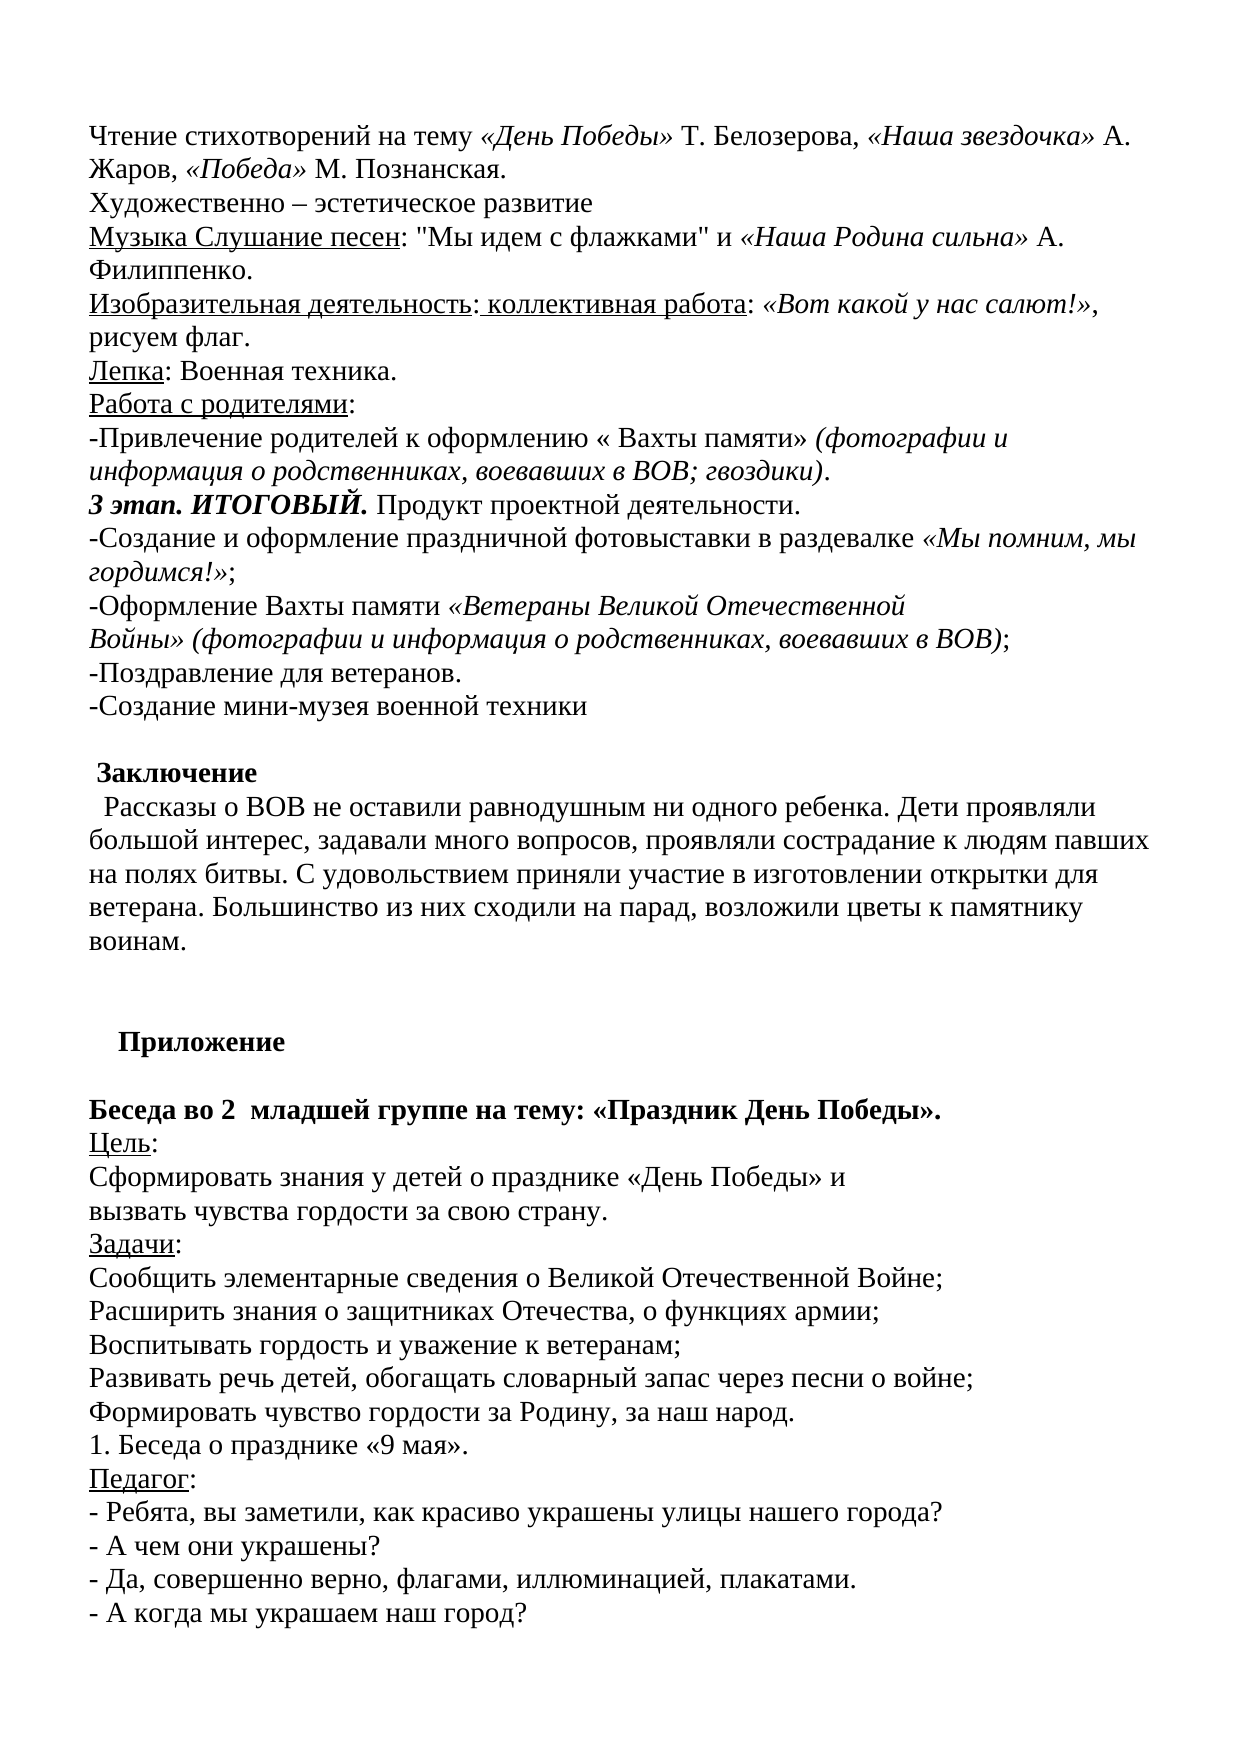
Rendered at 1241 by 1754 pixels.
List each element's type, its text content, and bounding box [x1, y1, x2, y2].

text - А чем они украшены? [89, 1528, 1152, 1562]
text Изобразительная деятельность: коллективная работа: «Вот какой у нас салют!», рисуем флаг. [89, 286, 1152, 353]
text Музыка Слушание песен: "Мы идем с флажками" и «Наша Родина сильна» А. Филиппенко. [89, 219, 1152, 286]
text - Ребята, вы заметили, как красиво украшены улицы нашего города? [89, 1494, 1152, 1528]
text Сообщить элементарные сведения о Великой Отечественной Войне; [89, 1260, 1152, 1293]
text Педагог: [89, 1461, 1152, 1494]
text Художественно – эстетическое развитие [89, 185, 1152, 219]
text Расширить знания о защитниках Отечества, о функциях армии; [89, 1293, 1152, 1327]
text Приложение [89, 1024, 1152, 1058]
text Задачи: [89, 1226, 1152, 1260]
text вызвать чувства гордости за свою страну. [89, 1193, 1152, 1226]
text - Да, совершенно верно, флагами, иллюминацией, плакатами. [89, 1562, 1152, 1595]
text Развивать речь детей, обогащать словарный запас через песни о войне; [89, 1360, 1152, 1394]
text - А когда мы украшаем наш город? [89, 1595, 1152, 1629]
text 3 этап. ИТОГОВЫЙ. Продукт проектной деятельности. [89, 487, 1152, 521]
text Рассказы о ВОВ не оставили равнодушным ни одного ребенка. Дети проявляли большой интерес, задавали много вопросов, проявляли сострадание к людям павших на полях битвы. С удовольствием приняли участие в изготовлении открытки для ветерана. Большинство из них сходили на парад, возложили цветы к памятнику воинам. [89, 789, 1152, 957]
text -Создание мини-музея военной техники [89, 688, 1152, 722]
text Работа с родителями: [89, 386, 1152, 420]
text -Поздравление для ветеранов. [89, 655, 1152, 688]
text Цель: [89, 1126, 1152, 1159]
text Лепка: Военная техника. [89, 353, 1152, 386]
text Чтение стихотворений на тему «День Победы» Т. Белозерова, «Наша звездочка» А. Жаров, «Победа» М. Познанская. [89, 118, 1152, 185]
text -Создание и оформление праздничной фотовыставки в раздевалке «Мы помним, мы гордимся!»; [89, 521, 1152, 588]
text Заключение [89, 755, 1152, 789]
text Сформировать знания у детей о празднике «День Победы» и [89, 1159, 1152, 1193]
text -Оформление Вахты памяти «Ветераны Великой Отечественной Войны» (фотографии и информация о родственниках, воевавших в ВОВ); [89, 588, 1152, 655]
text Формировать чувство гордости за Родину, за наш народ. [89, 1394, 1152, 1427]
text -Привлечение родителей к оформлению « Вахты памяти» (фотографии и информация о родственниках, воевавших в ВОВ; гвоздики). [89, 420, 1152, 487]
text 1. Беседа о празднике «9 мая». [89, 1427, 1152, 1461]
text Беседа во 2 младшей группе на тему: «Праздник День Победы». [89, 1092, 1152, 1126]
text Воспитывать гордость и уважение к ветеранам; [89, 1327, 1152, 1360]
